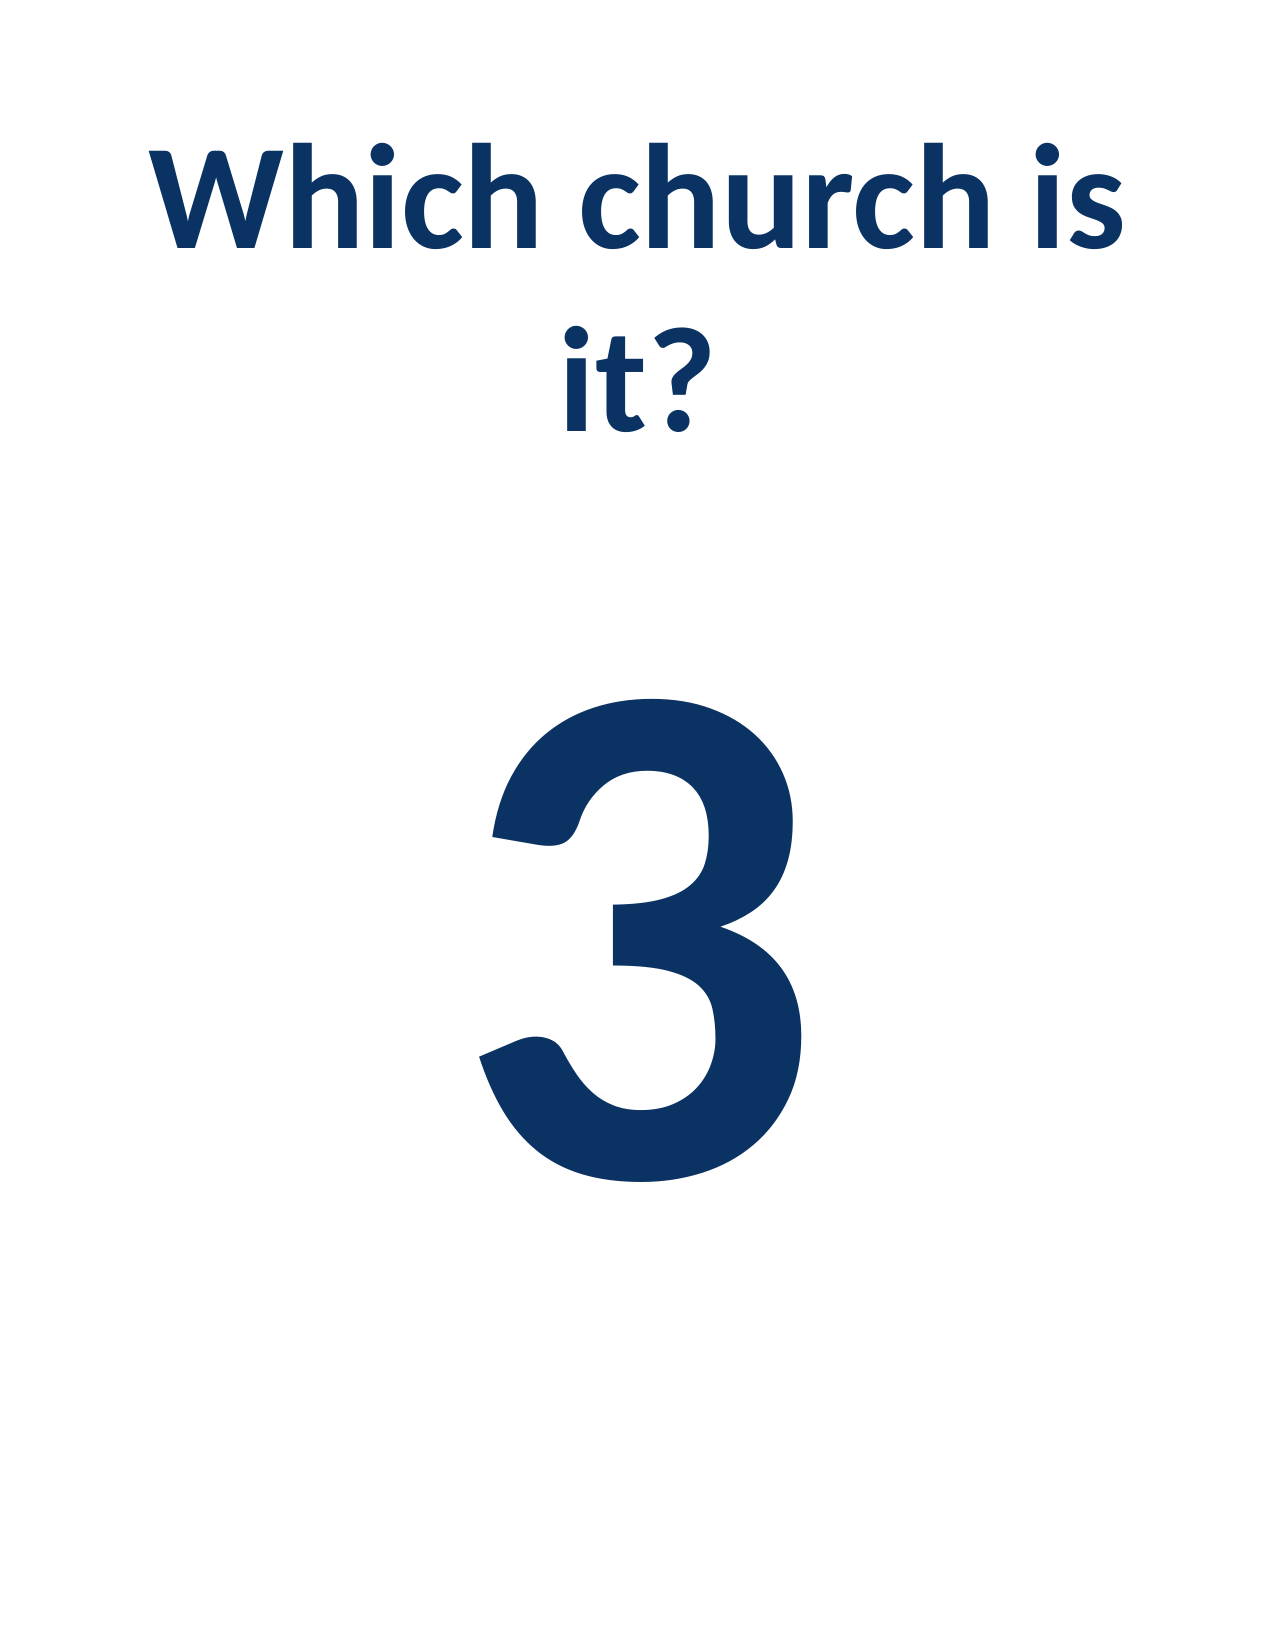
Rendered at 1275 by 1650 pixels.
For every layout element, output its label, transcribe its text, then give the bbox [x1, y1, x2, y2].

text 3 [75, 469, 1200, 1359]
text Which church is it? [75, 103, 1200, 469]
